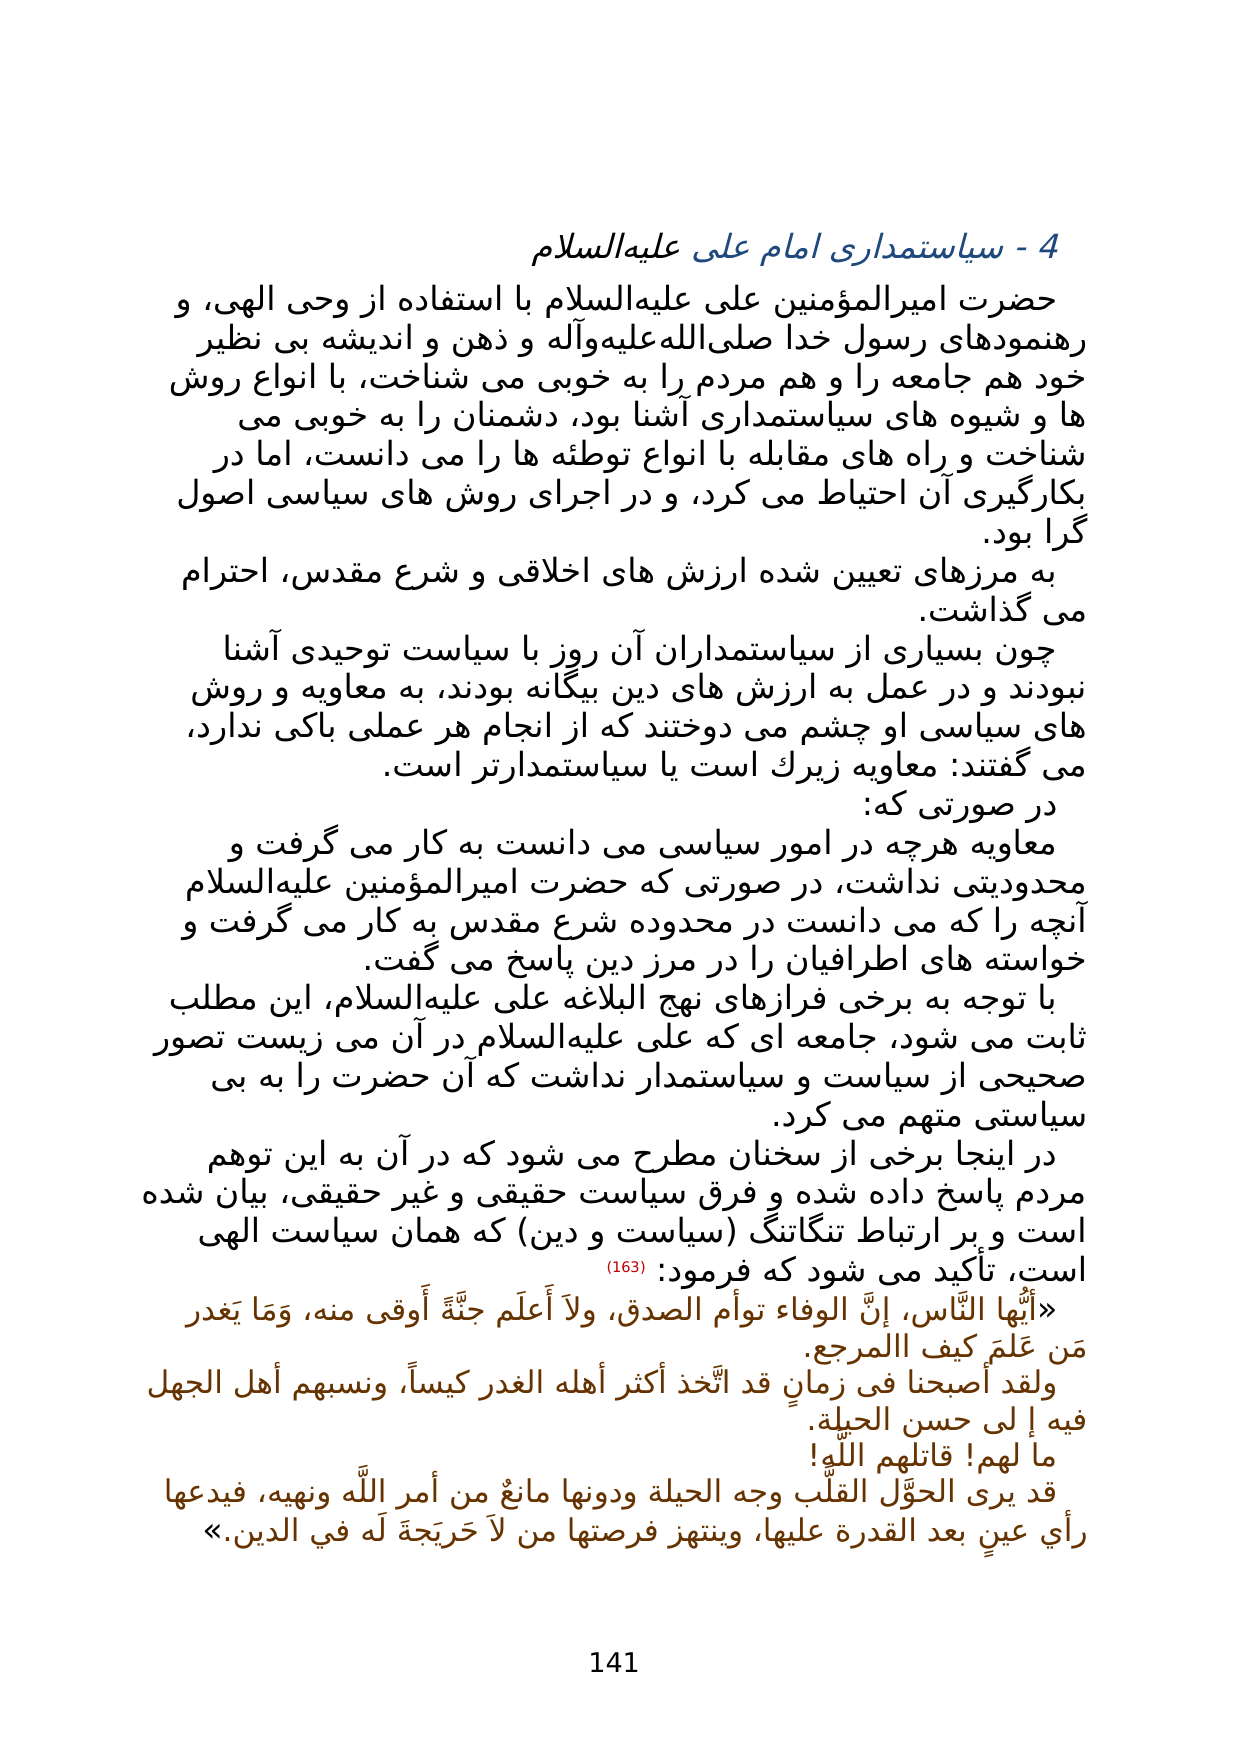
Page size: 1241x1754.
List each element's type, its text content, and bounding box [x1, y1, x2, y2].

text قد يرى الحوَّل القلَّب وجه الحيلة ودونها مانعٌ من أمر اللَّه ونهيه، فيدعها رأي عينٍ بعد القدرة عليها، وينتهز فرصتها من لاَ حَريَجةَ لَه في الدين.» [141, 1474, 1087, 1549]
text در اينجا برخى از سخنان مطرح مى شود كه در آن به اين توهم مردم پاسخ داده شده و فرق سياست حقيقى و غير حقيقى، بيان شده است و بر ارتباط تنگاتنگ (سياست و دين) كه همان سياست الهى است، تأكيد مى شود كه فرمود: (163) [141, 1134, 1087, 1289]
text با توجه به برخى فرازهاى نهج البلاغه على عليه‌السلام، اين مطلب ثابت مى شود، جامعه اى كه على عليه‌السلام در آن مى زيست تصور صحيحى از سياست و سياستمدار نداشت كه آن حضرت را به بى سياستى متهم مى كرد. [141, 979, 1087, 1134]
text چون بسيارى از سياستمداران آن روز با سياست توحيدى آشنا نبودند و در عمل به ارزش هاى دين بيگانه بودند، به معاويه و روش هاى سياسى او چشم مى دوختند كه از انجام هر عملى باكى ندارد، مى گفتند: معاويه زيرك است يا سياستمدارتر است. [141, 629, 1087, 784]
text حضرت اميرالمؤمنين على عليه‌السلام با استفاده از وحى الهى، و رهنمودهاى رسول خدا صلى‌الله‌عليه‌وآله‌ و ذهن و انديشه بى نظير خود هم جامعه را و هم مردم را به خوبى مى شناخت، با انواع روش ها و شيوه هاى سياستمدارى آشنا بود، دشمنان را به خوبى مى شناخت و راه هاى مقابله با انواع توطئه ها را مى دانست، اما در بكارگيرى آن احتياط مى كرد، و در اجراى روش هاى سياسى اصول گرا بود. [141, 279, 1087, 551]
text ما لهم! قاتلهم اللَّه! [141, 1437, 1087, 1474]
text ولقد أصبحنا فى زمانٍ قد اتَّخذ أكثر أهله الغدر كيساً، ونسبهم أهل الجهل فيه إ لى حسن الحيلة. [141, 1365, 1087, 1437]
text در صورتى كه: [141, 784, 1087, 823]
text «أيُّها النَّاس، إنَّ الوفاء توأم الصدق، ولاَ أَعلَم جنَّةً أَوقى منه، وَمَا يَغدر مَن عَلمَ كيف االمرجع. [141, 1289, 1087, 1365]
text به مرزهاى تعيين شده ارزش هاى اخلاقى و شرع مقدس، احترام مى گذاشت. [141, 551, 1087, 629]
subtitle 4 - سياستمدارى امام على عليه‌السلام [141, 228, 1087, 267]
text معاويه هرچه در امور سياسى مى دانست به كار مى گرفت و محدوديتى نداشت، در صورتى كه حضرت اميرالمؤمنين عليه‌السلام آنچه را كه مى دانست در محدوده شرع مقدس به كار مى گرفت و خواسته هاى اطرافيان را در مرز دين پاسخ مى گفت. [141, 823, 1087, 979]
